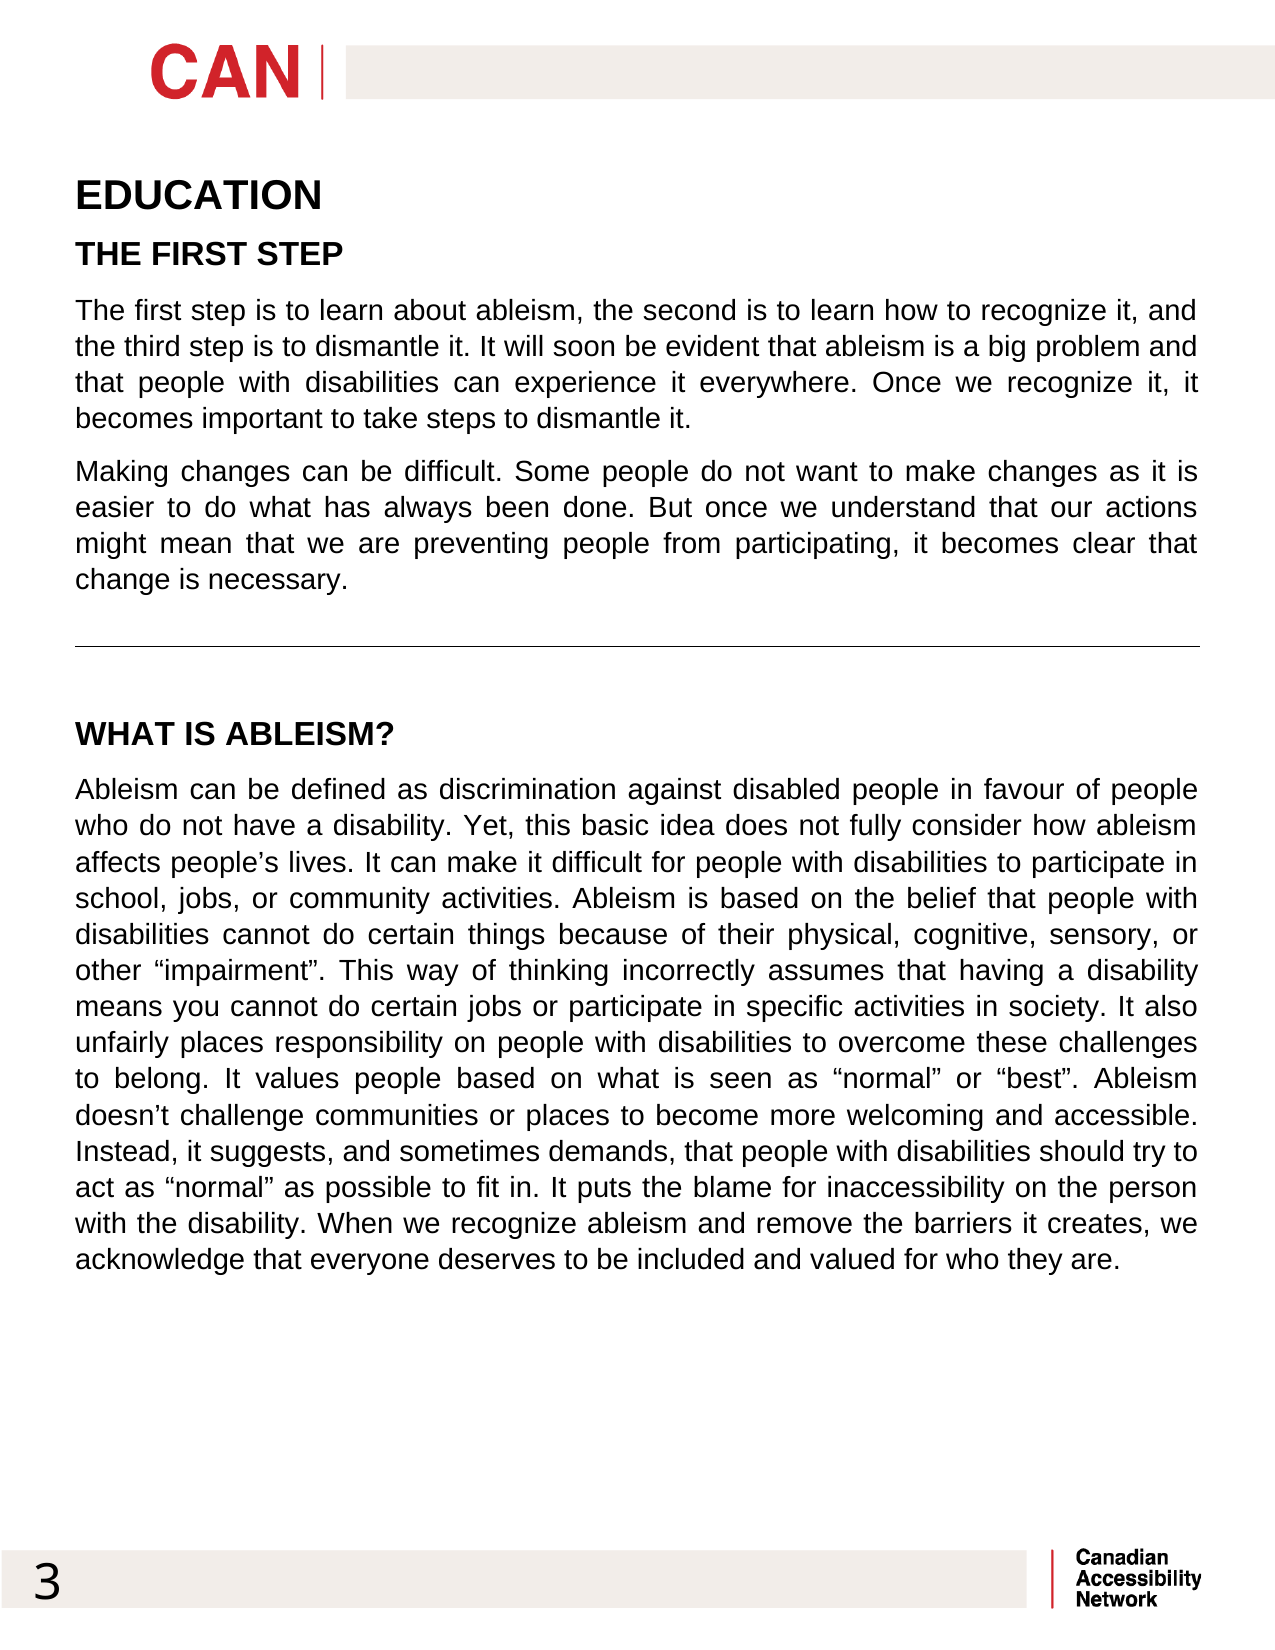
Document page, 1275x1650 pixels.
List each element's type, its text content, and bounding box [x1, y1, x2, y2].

text WHAT IS ABLEISM? [75, 714, 1200, 753]
text Ableism can be defined as discrimination against disabled people in favour of people who do not have a disability. Yet, this basic idea does not fully consider how ableism affects people’s lives. It can make it difficult for people with disabilities to participate in school, jobs, or community activities. Ableism is based on the belief that people with disabilities cannot do certain things because of their physical, cognitive, sensory, or other “impairment”. This way of thinking incorrectly assumes that having a disability means you cannot do certain jobs or participate in specific activities in society. It also unfairly places responsibility on people with disabilities to overcome these challenges to belong. It values people based on what is seen as “normal” or “best”. Ableism doesn’t challenge communities or places to become more welcoming and accessible. Instead, it suggests, and sometimes demands, that people with disabilities should try to act as “normal” as possible to fit in. It puts the blame for inaccessibility on the person with the disability. When we recognize ableism and remove the barriers it creates, we acknowledge that everyone deserves to be included and valued for who they are. [75, 772, 1200, 1276]
picture [151, 43, 1275, 100]
picture [1, 1548, 1202, 1609]
text EDUCATION [75, 170, 1200, 218]
text The first step is to learn about ableism, the second is to learn how to recognize it, and the third step is to dismantle it. It will soon be evident that ableism is a big problem and that people with disabilities can experience it everywhere. Once we recognize it, it becomes important to take steps to dismantle it. [75, 293, 1200, 434]
text THE FIRST STEP [75, 234, 1200, 273]
text Making changes can be difficult. Some people do not want to make changes as it is easier to do what has always been done. But once we understand that our actions might mean that we are preventing people from participating, it becomes clear that change is necessary. [75, 454, 1200, 596]
